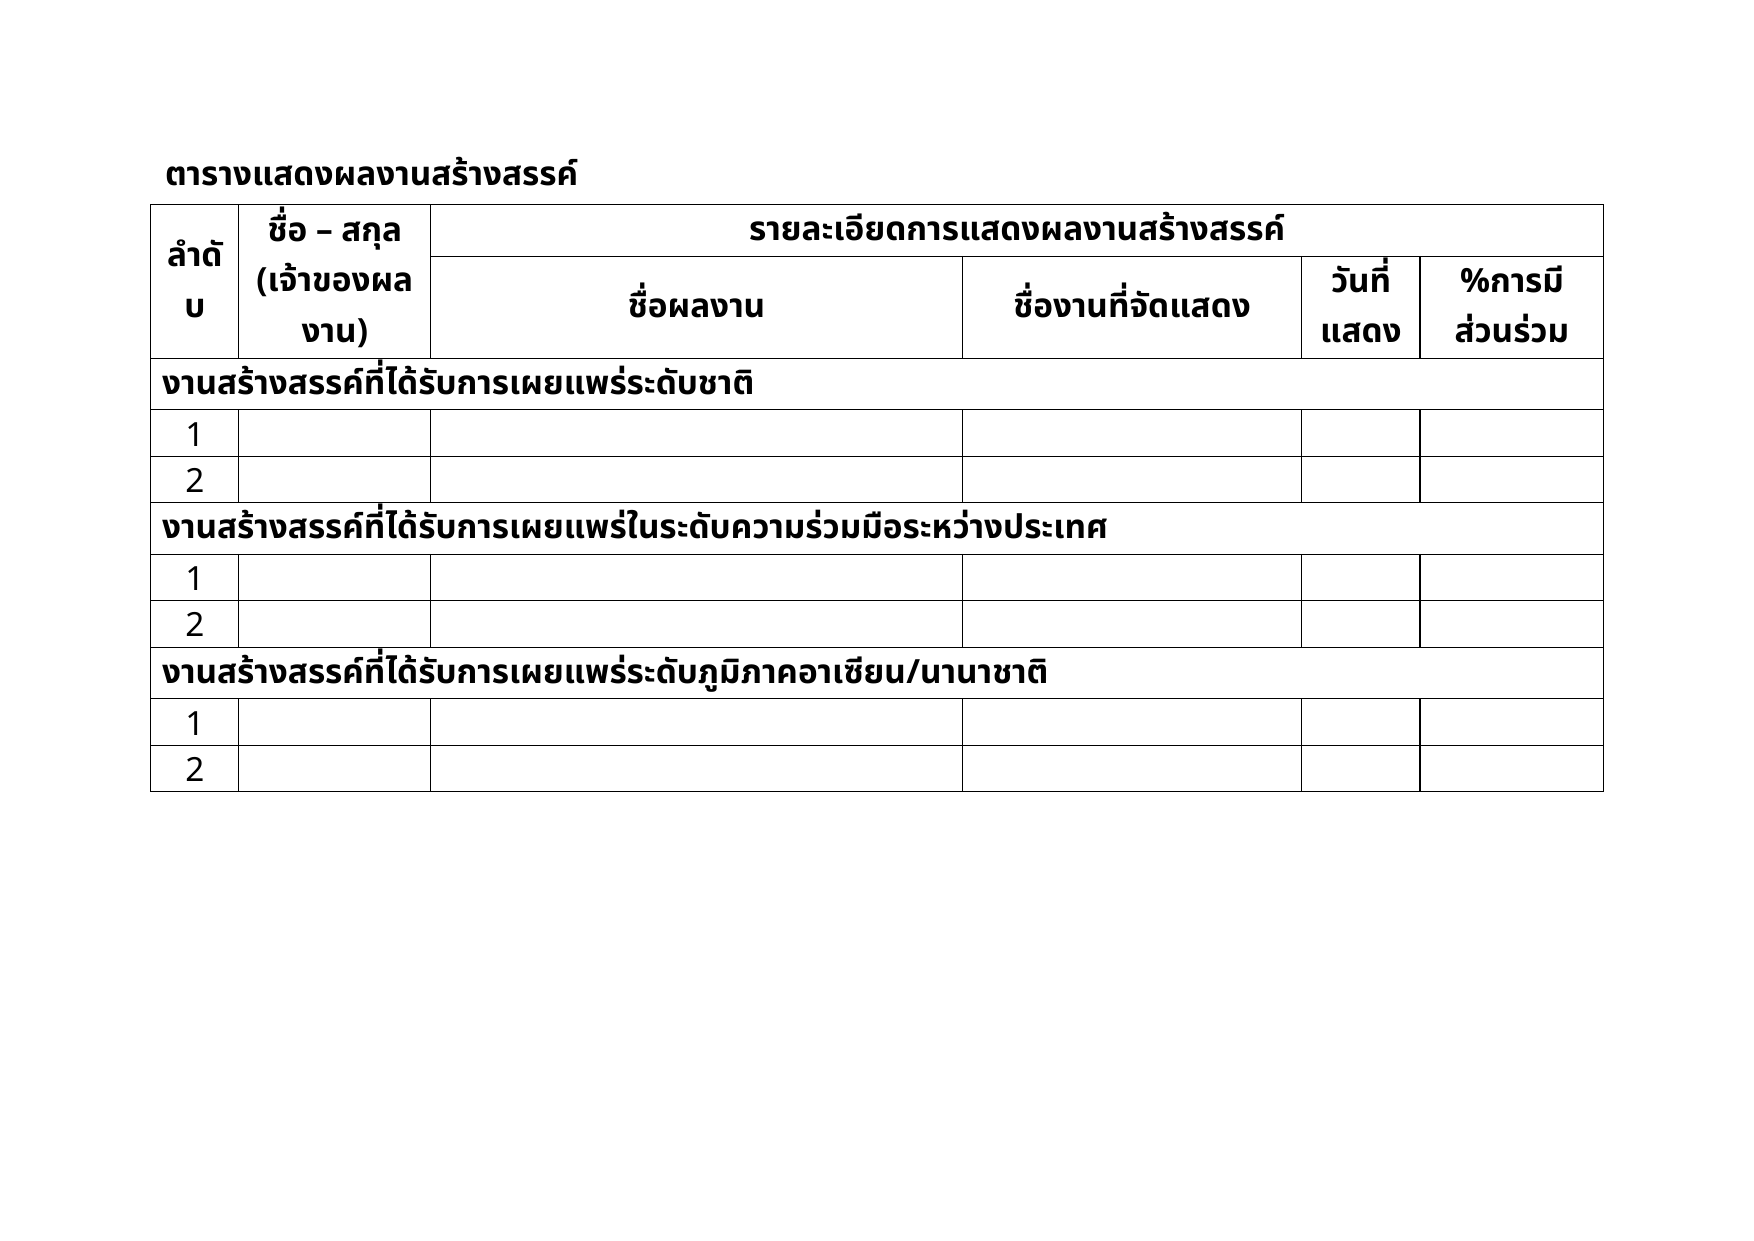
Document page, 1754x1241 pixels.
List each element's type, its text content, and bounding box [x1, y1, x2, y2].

table_cell 2 [151, 746, 238, 791]
table_cell [963, 457, 1301, 502]
table_cell [431, 699, 962, 745]
table_cell [1302, 601, 1419, 647]
table_cell งานสร้างสรรค์ที่ได้รับการเผยแพร่ระดับภูมิภาคอาเซียน/นานาชาติ [151, 648, 1603, 698]
table_cell 1 [151, 699, 238, 745]
table_header รายละเอียดการแสดงผลงานสร้างสรรค์ [431, 205, 1603, 256]
table_cell [431, 601, 962, 647]
table_cell [1421, 699, 1603, 745]
table_cell [431, 410, 962, 456]
table_cell [1421, 555, 1603, 600]
table_cell งานสร้างสรรค์ที่ได้รับการเผยแพร่ในระดับความร่วมมือระหว่างประเทศ [151, 503, 1603, 554]
table_cell ชื่อผลงาน [431, 257, 962, 358]
table_cell ชื่องานที่จัดแสดง [963, 257, 1301, 358]
table_cell [1302, 457, 1419, 502]
table_cell 2 [151, 457, 238, 502]
table_cell [963, 746, 1301, 791]
text ตารางแสดงผลงานสร้างสรรค์ [150, 150, 1604, 200]
table_cell 1 [151, 555, 238, 600]
table_cell [1302, 555, 1419, 600]
table_cell [963, 699, 1301, 745]
table_cell [1421, 457, 1603, 502]
table_cell 1 [151, 410, 238, 456]
table_cell วันที่แสดง [1302, 257, 1419, 358]
table_cell %การมีส่วนร่วม [1421, 257, 1603, 358]
table_cell 2 [151, 601, 238, 647]
table_cell [431, 746, 962, 791]
table_cell งานสร้างสรรค์ที่ได้รับการเผยแพร่ระดับชาติ [151, 359, 1603, 409]
table_cell [963, 601, 1301, 647]
table_header ชื่อ – สกุล (เจ้าของผลงาน) [239, 205, 430, 358]
table_cell [431, 555, 962, 600]
table_cell [1421, 410, 1603, 456]
table_cell [239, 699, 430, 745]
table_cell [239, 746, 430, 791]
table_cell [1302, 746, 1419, 791]
table_cell [239, 555, 430, 600]
table_header ลำดับ [151, 205, 238, 358]
table_cell [431, 457, 962, 502]
table_cell [1302, 699, 1419, 745]
table_cell [1302, 410, 1419, 456]
table_cell [239, 410, 430, 456]
table_cell [1421, 746, 1603, 791]
table_cell [963, 555, 1301, 600]
table_cell [239, 457, 430, 502]
table_cell [239, 601, 430, 647]
table_cell [1421, 601, 1603, 647]
table_cell [963, 410, 1301, 456]
